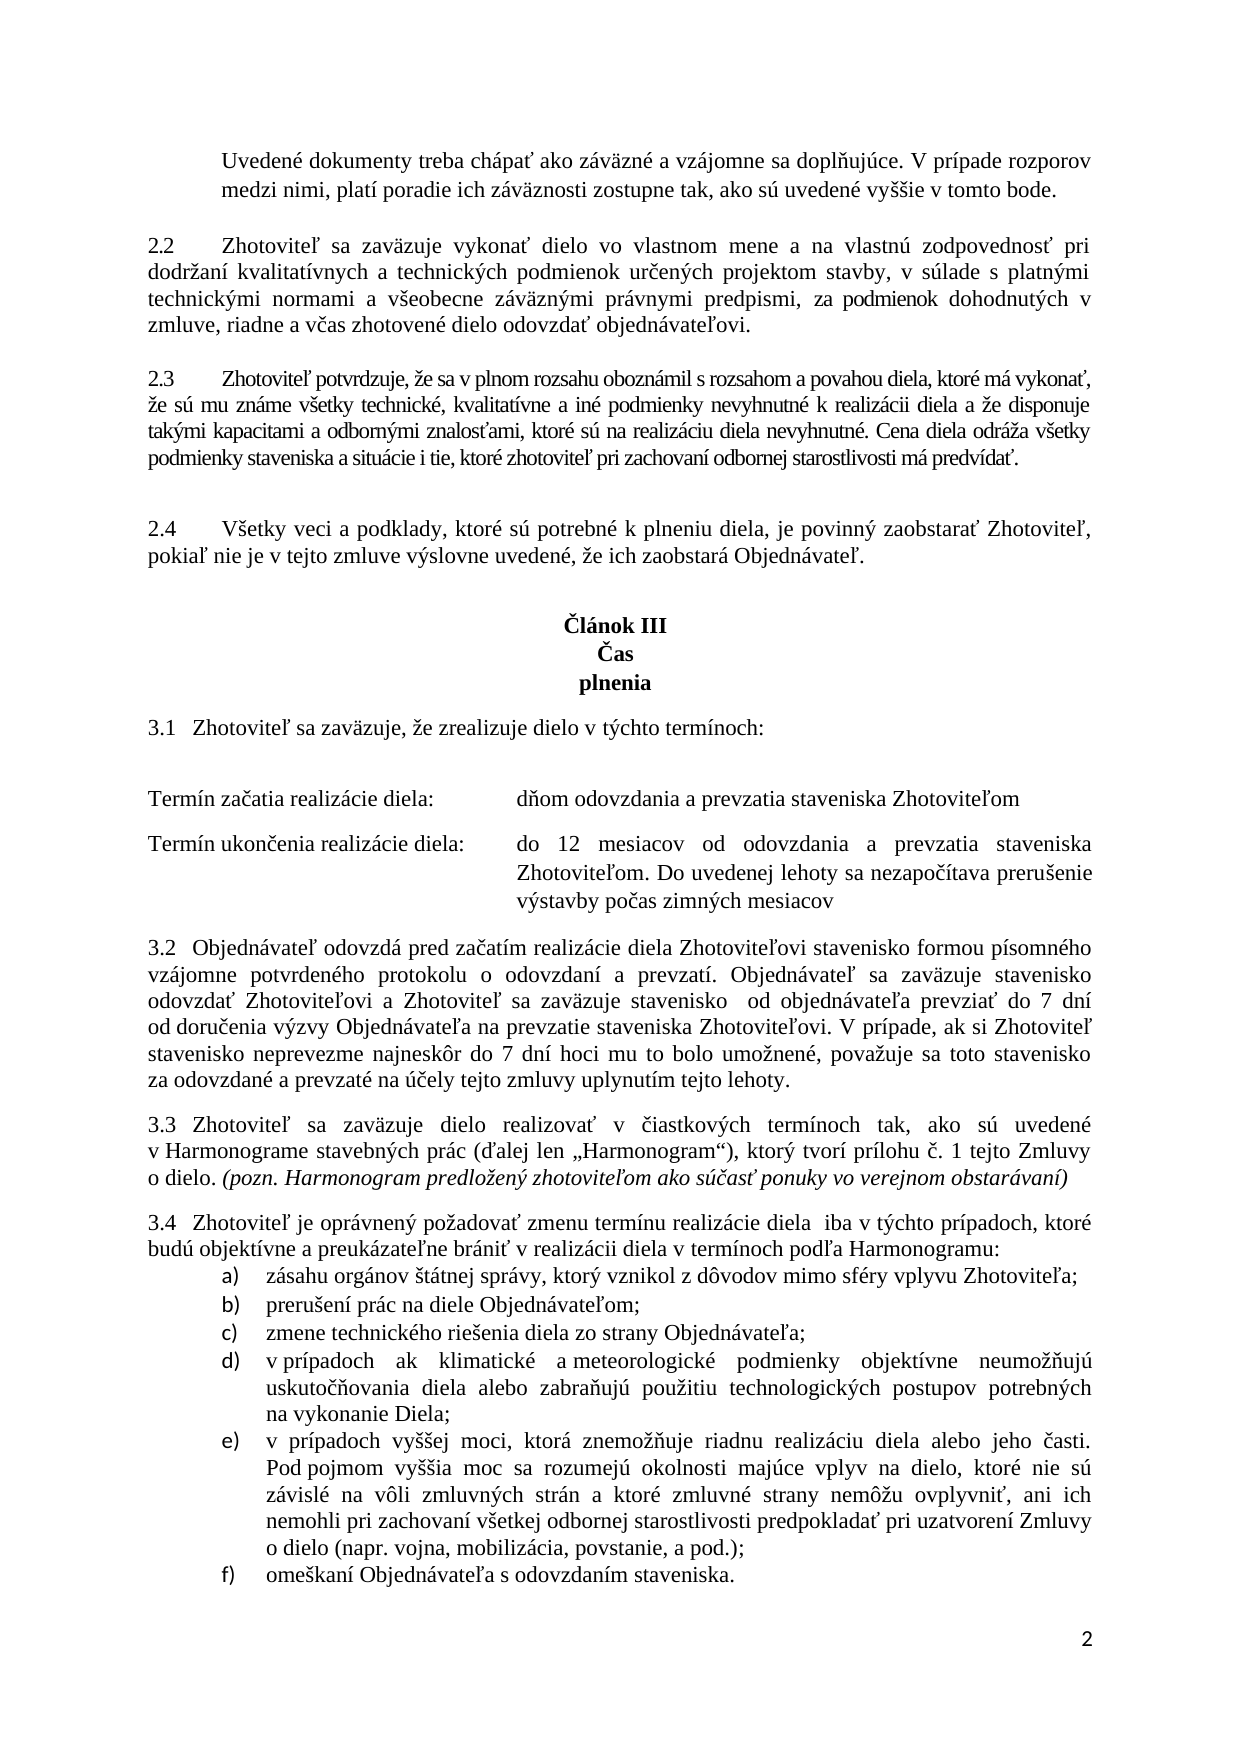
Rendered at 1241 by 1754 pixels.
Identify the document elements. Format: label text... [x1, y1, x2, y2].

list omeškaní Objednávateľa s odovzdaním staveniska. [221, 1560, 1093, 1588]
list prerušení prác na diele Objednávateľom; [221, 1290, 1093, 1318]
list zmene technického riešenia diela zo strany Objednávateľa; [221, 1318, 1093, 1346]
text Termín začatia realizácie diela: dňom odovzdania a prevzatia staveniska Zhotoviteľom [148, 785, 1093, 811]
list Zhotoviteľ je oprávnený požadovať zmenu termínu realizácie diela iba v týchto prípadoch, ktoré budú objektívne a preukázateľne brániť v realizácii diela v termínoch podľa Harmonogramu: [148, 1209, 1093, 1262]
list v prípadoch ak klimatické a meteorologické podmienky objektívne neumožňujú uskutočňovania diela alebo zabraňujú použitiu technologických postupov potrebných na vykonanie Diela; [221, 1346, 1093, 1426]
list Zhotoviteľ sa zaväzuje, že zrealizuje dielo v týchto termínoch: [148, 714, 1093, 740]
text Termín ukončenia realizácie diela: do 12 mesiacov od odovzdania a prevzatia staveniska Zhotoviteľom. Do uvedenej lehoty sa nezapočítava prerušenie výstavby počas zimných mesiacov [148, 830, 1093, 913]
list Zhotoviteľ potvrdzuje, že sa v plnom rozsahu oboznámil s rozsahom a povahou diela, ktoré má vykonať, že sú mu známe všetky technické, kvalitatívne a iné podmienky nevyhnutné k realizácii diela a že disponuje takými kapacitami a odbornými znalosťami, ktoré sú na realizáciu diela nevyhnutné. Cena diela odráža všetky podmienky staveniska a situácie i tie, ktoré zhotoviteľ pri zachovaní odbornej starostlivosti má predvídať. [148, 365, 1091, 470]
list Objednávateľ odovzdá pred začatím realizácie diela Zhotoviteľovi stavenisko formou písomného vzájomne potvrdeného protokolu o odovzdaní a prevzatí. Objednávateľ sa zaväzuje stavenisko odovzdať Zhotoviteľovi a Zhotoviteľ sa zaväzuje stavenisko od objednávateľa prevziať do 7 dní od doručenia výzvy Objednávateľa na prevzatie staveniska Zhotoviteľovi. V prípade, ak si Zhotoviteľ stavenisko neprevezme najneskôr do 7 dní hoci mu to bolo umožnené, považuje sa toto stavenisko za odovzdané a prevzaté na účely tejto zmluvy uplynutím tejto lehoty. [148, 934, 1093, 1092]
list zásahu orgánov štátnej správy, ktorý vznikol z dôvodov mimo sféry vplyvu Zhotoviteľa; [221, 1262, 1093, 1290]
list v prípadoch vyššej moci, ktorá znemožňuje riadnu realizáciu diela alebo jeho časti. Pod pojmom vyššia moc sa rozumejú okolnosti majúce vplyv na dielo, ktoré nie sú závislé na vôli zmluvných strán a ktoré zmluvné strany nemôžu ovplyvniť, ani ich nemohli pri zachovaní všetkej odbornej starostlivosti predpokladať pri uzatvorení Zmluvy o dielo (napr. vojna, mobilizácia, povstanie, a pod.); [221, 1426, 1093, 1560]
text Článok III Čas plnenia [560, 612, 670, 695]
list Všetky veci a podklady, ktoré sú potrebné k plneniu diela, je povinný zaobstarať Zhotoviteľ, pokiaľ nie je v tejto zmluve výslovne uvedené, že ich zaobstará Objednávateľ. [148, 515, 1093, 568]
text Uvedené dokumenty treba chápať ako záväzné a vzájomne sa doplňujúce. V prípade rozporov medzi nimi, platí poradie ich záväznosti zostupne tak, ako sú uvedené vyššie v tomto bode. [221, 148, 1093, 202]
list Zhotoviteľ sa zaväzuje dielo realizovať v čiastkových termínoch tak, ako sú uvedené v Harmonograme stavebných prác (ďalej len „Harmonogram“), ktorý tvorí prílohu č. 1 tejto Zmluvy o dielo. (pozn. Harmonogram predložený zhotoviteľom ako súčasť ponuky vo verejnom obstarávaní) [148, 1111, 1093, 1190]
list Zhotoviteľ sa zaväzuje vykonať dielo vo vlastnom mene a na vlastnú zodpovednosť pri dodržaní kvalitatívnych a technických podmienok určených projektom stavby, v súlade s platnými technickými normami a všeobecne záväznými právnymi predpismi, za podmienok dohodnutých v zmluve, riadne a včas zhotovené dielo odovzdať objednávateľovi. [148, 232, 1091, 337]
